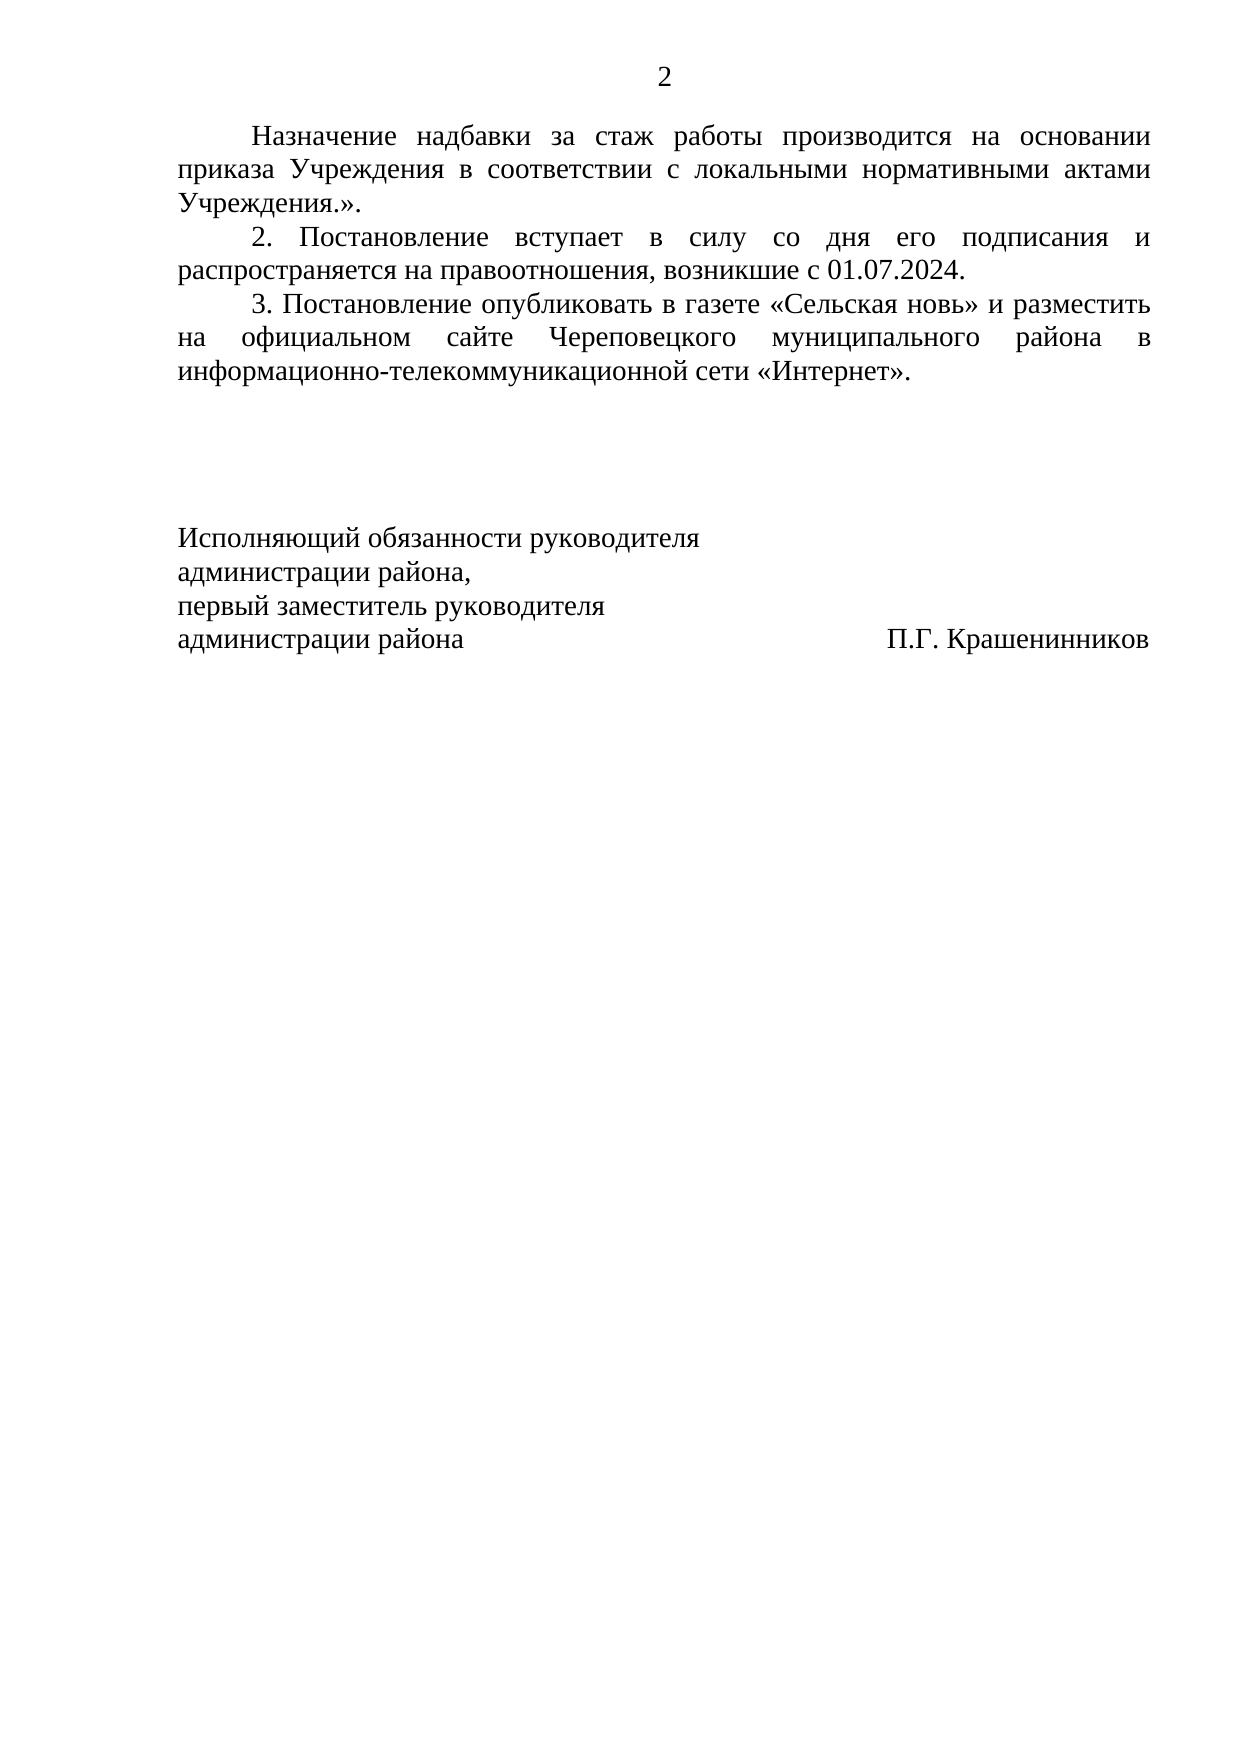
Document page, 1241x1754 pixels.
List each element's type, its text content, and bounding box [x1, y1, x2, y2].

text администрации района П.Г. Крашенинников [177, 621, 1152, 655]
text 2. Постановление вступает в силу со дня его подписания и распространяется на правоотношения, возникшие с 01.07.2024. [177, 219, 1152, 286]
text Назначение надбавки за стаж работы производится на основании приказа Учреждения в соответствии с локальными нормативными актами Учреждения.». [177, 118, 1152, 219]
text администрации района, [177, 554, 1152, 588]
text Исполняющий обязанности руководителя [177, 521, 1152, 554]
text первый заместитель руководителя [177, 588, 1152, 621]
text 3. Постановление опубликовать в газете «Сельская новь» и разместить на официальном сайте Череповецкого муниципального района в информационно-телекоммуникационной сети «Интернет». [177, 286, 1152, 386]
